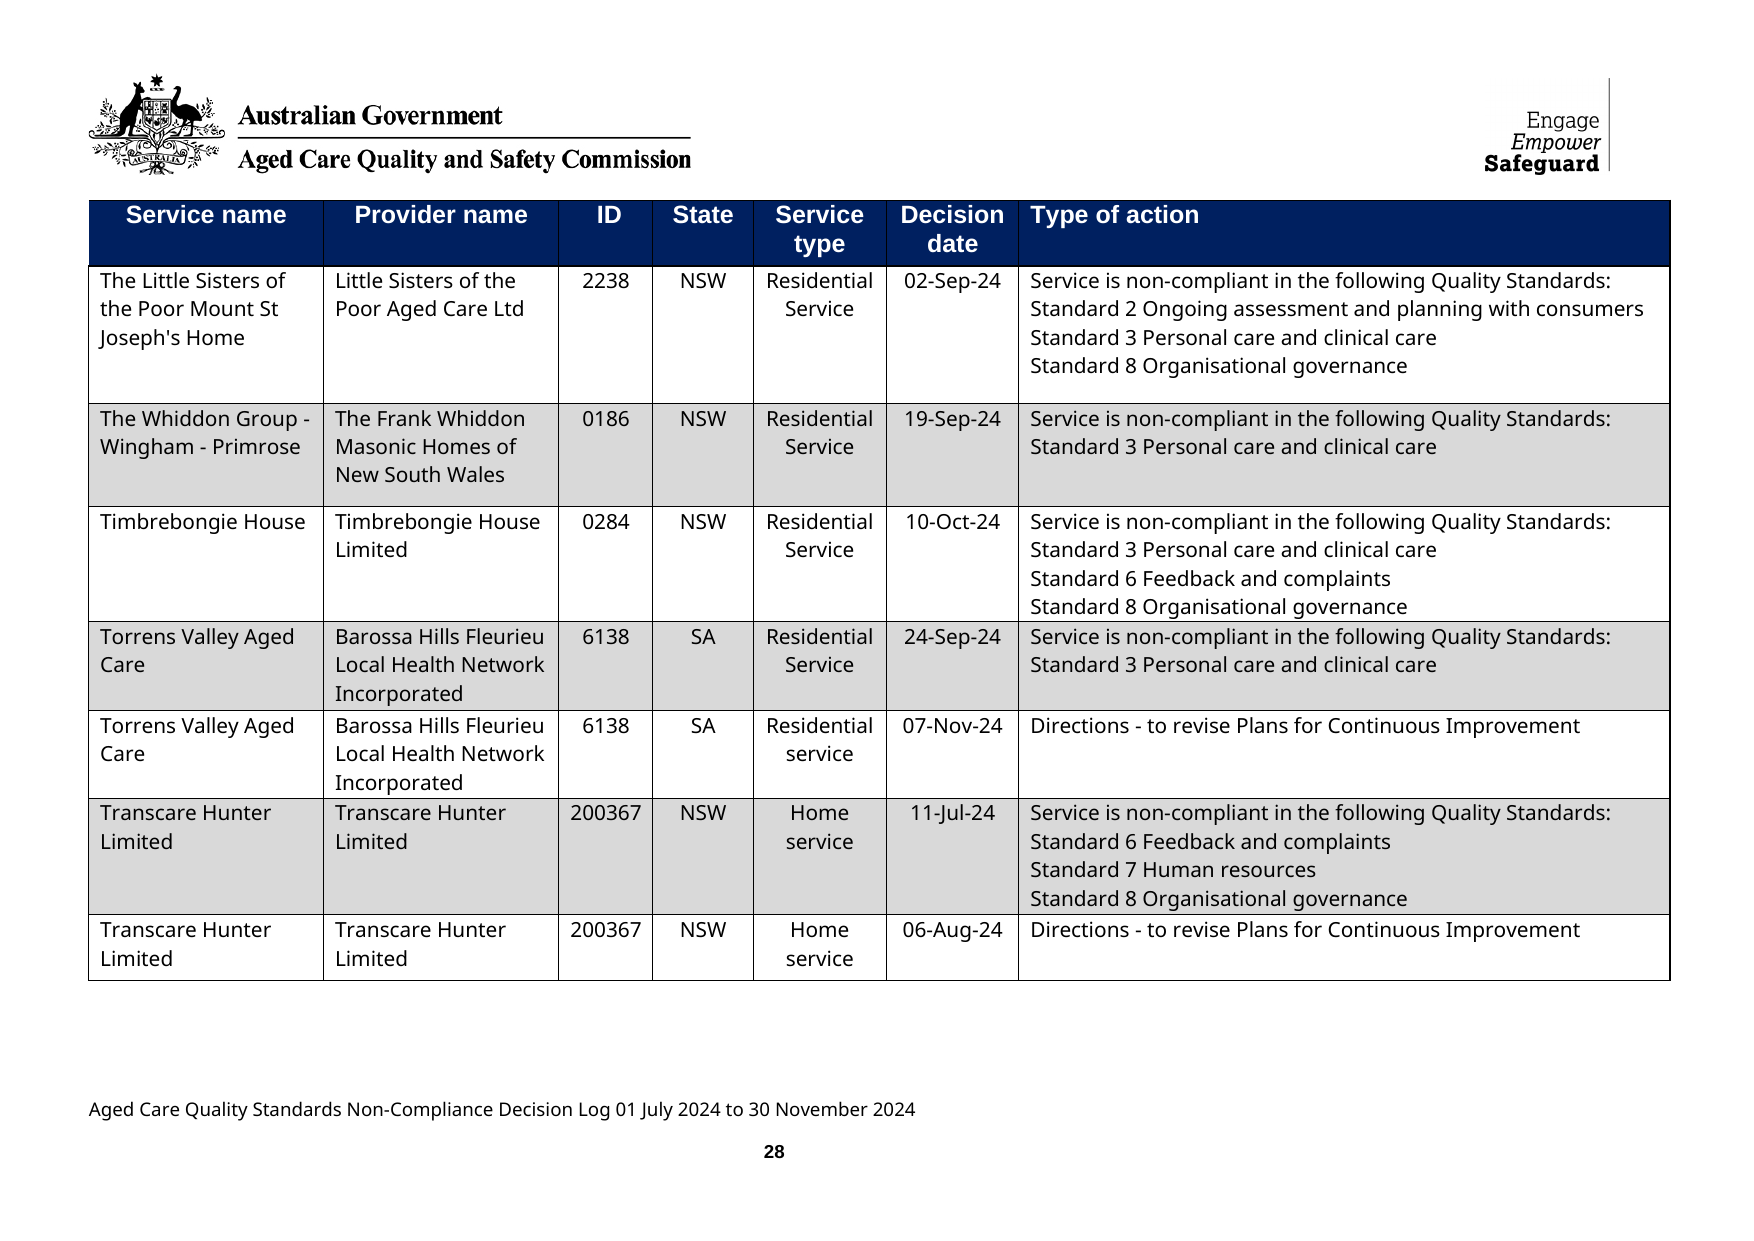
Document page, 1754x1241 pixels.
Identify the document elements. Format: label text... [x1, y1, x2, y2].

table_cell SA [653, 622, 753, 710]
table_cell Transcare Hunter Limited [324, 915, 558, 980]
table_cell Residential Service [754, 267, 886, 403]
table_header State [653, 201, 753, 265]
table_cell 2238 [559, 267, 652, 403]
table_cell Residential Service [754, 404, 886, 506]
table_cell 6138 [559, 711, 652, 797]
table_cell 02-Sep-24 [887, 267, 1018, 403]
table_header Provider name [324, 201, 558, 265]
table_cell Transcare Hunter Limited [324, 799, 558, 914]
table_cell SA [653, 711, 753, 797]
table_cell NSW [653, 915, 753, 980]
table_cell Service is non-compliant in the following Quality Standards: Standard 3 Personal care and clinical care [1019, 404, 1669, 506]
table_cell 200367 [559, 915, 652, 980]
table_cell Directions - to revise Plans for Continuous Improvement [1019, 711, 1669, 797]
table_cell Torrens Valley Aged Care [89, 711, 323, 797]
table_cell Torrens Valley Aged Care [89, 622, 323, 710]
table_cell NSW [653, 267, 753, 403]
table_cell Barossa Hills Fleurieu Local Health Network Incorporated [324, 711, 558, 797]
table_cell 6138 [559, 622, 652, 710]
picture [88, 73, 691, 175]
table_cell 0186 [559, 404, 652, 506]
table_cell 10-Oct-24 [887, 507, 1018, 621]
table_cell Service is non-compliant in the following Quality Standards: Standard 2 Ongoing assessment and planning with consumers Standard 3 Personal care and clinical care Standard 8 Organisational governance [1019, 267, 1669, 403]
table_cell The Frank Whiddon Masonic Homes of New South Wales [324, 404, 558, 506]
table_cell Residential service [754, 711, 886, 797]
table_cell Service is non-compliant in the following Quality Standards: Standard 6 Feedback and complaints Standard 7 Human resources Standard 8 Organisational governance [1019, 799, 1669, 914]
table_cell Service is non-compliant in the following Quality Standards: Standard 3 Personal care and clinical care [1019, 622, 1669, 710]
picture [1485, 78, 1610, 175]
table_cell NSW [653, 799, 753, 914]
table_cell NSW [653, 404, 753, 506]
table_cell The Little Sisters of the Poor Mount St Joseph's Home [89, 267, 323, 403]
table_cell Little Sisters of the Poor Aged Care Ltd [324, 267, 558, 403]
table_cell 19-Sep-24 [887, 404, 1018, 506]
table_cell The Whiddon Group - Wingham - Primrose [89, 404, 323, 506]
table_cell Directions - to revise Plans for Continuous Improvement [1019, 915, 1669, 980]
table_cell Transcare Hunter Limited [89, 915, 323, 980]
table_cell Service is non-compliant in the following Quality Standards: Standard 3 Personal care and clinical care Standard 6 Feedback and complaints Standard 8 Organisational governance [1019, 507, 1669, 621]
table_cell 06-Aug-24 [887, 915, 1018, 980]
table_header Decision date [887, 201, 1018, 265]
table_header Type of action [1019, 201, 1669, 265]
table_cell 0284 [559, 507, 652, 621]
table_cell Barossa Hills Fleurieu Local Health Network Incorporated [324, 622, 558, 710]
table_cell 07-Nov-24 [887, 711, 1018, 797]
table_header Service type [754, 201, 886, 265]
table_cell 200367 [559, 799, 652, 914]
table_cell 24-Sep-24 [887, 622, 1018, 710]
table_header Service name [89, 201, 323, 265]
table_cell Home service [754, 915, 886, 980]
table_cell Residential Service [754, 622, 886, 710]
table_cell NSW [653, 507, 753, 621]
table_cell 11-Jul-24 [887, 799, 1018, 914]
table_cell Transcare Hunter Limited [89, 799, 323, 914]
table_cell Residential Service [754, 507, 886, 621]
table_cell Timbrebongie House Limited [324, 507, 558, 621]
table_header ID [559, 201, 652, 265]
table_cell Home service [754, 799, 886, 914]
table_cell Timbrebongie House [89, 507, 323, 621]
